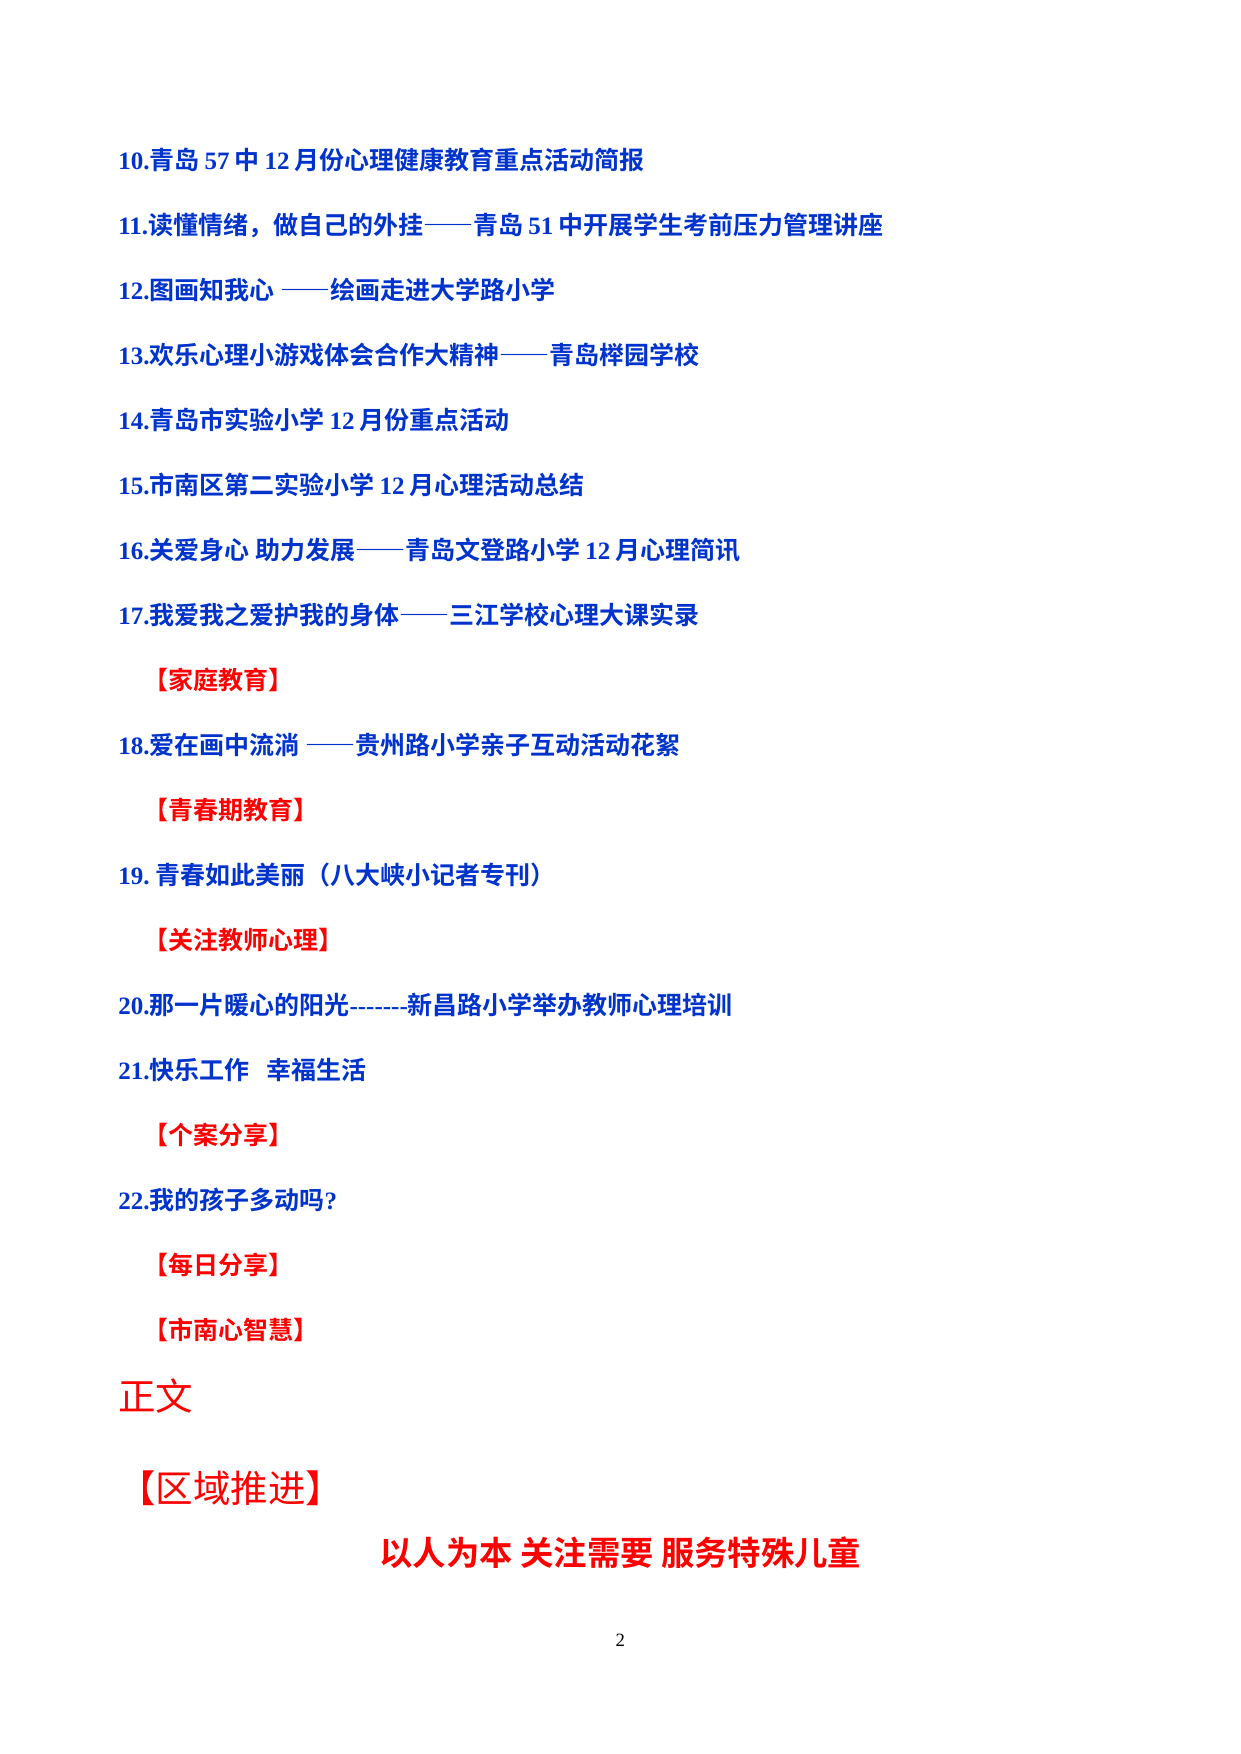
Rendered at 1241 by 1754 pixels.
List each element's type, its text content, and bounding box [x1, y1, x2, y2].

text 17.我爱我之爱护我的身体——三江学校心理大课实录 [118, 581, 1122, 646]
text 【个案分享】 [118, 1101, 1122, 1166]
text 14.青岛市实验小学12月份重点活动 [118, 386, 1122, 451]
text 【家庭教育】 [118, 646, 1122, 711]
text 10.青岛57中12月份心理健康教育重点活动简报 [118, 126, 1122, 191]
text 【市南心智慧】 [118, 1296, 1122, 1361]
text 以人为本 关注需要 服务特殊儿童 [118, 1518, 1122, 1583]
text 22.我的孩子多动吗? [118, 1166, 1122, 1231]
text 16.关爱身心 助力发展——青岛文登路小学12月心理简讯 [118, 516, 1122, 581]
text 13.欢乐心理小游戏体会合作大精神——青岛榉园学校 [118, 321, 1122, 386]
text 【关注教师心理】 [118, 906, 1122, 971]
text 【区域推进】 [118, 1453, 1122, 1518]
text 12.图画知我心 ——绘画走进大学路小学 [118, 256, 1122, 321]
text 【青春期教育】 [118, 776, 1122, 841]
text 15.市南区第二实验小学12月心理活动总结 [118, 451, 1122, 516]
text 正文 [118, 1361, 1122, 1426]
text 21.快乐工作 幸福生活 [118, 1036, 1122, 1101]
text 20.那一片暖心的阳光-------新昌路小学举办教师心理培训 [118, 971, 1122, 1036]
text 18.爱在画中流淌 ——贵州路小学亲子互动活动花絮 [118, 711, 1122, 776]
text 【每日分享】 [118, 1231, 1122, 1296]
text 11.读懂情绪，做自己的外挂——青岛51中开展学生考前压力管理讲座 [118, 191, 1122, 256]
text 19. 青春如此美丽（八大峡小记者专刊） [118, 841, 1122, 906]
